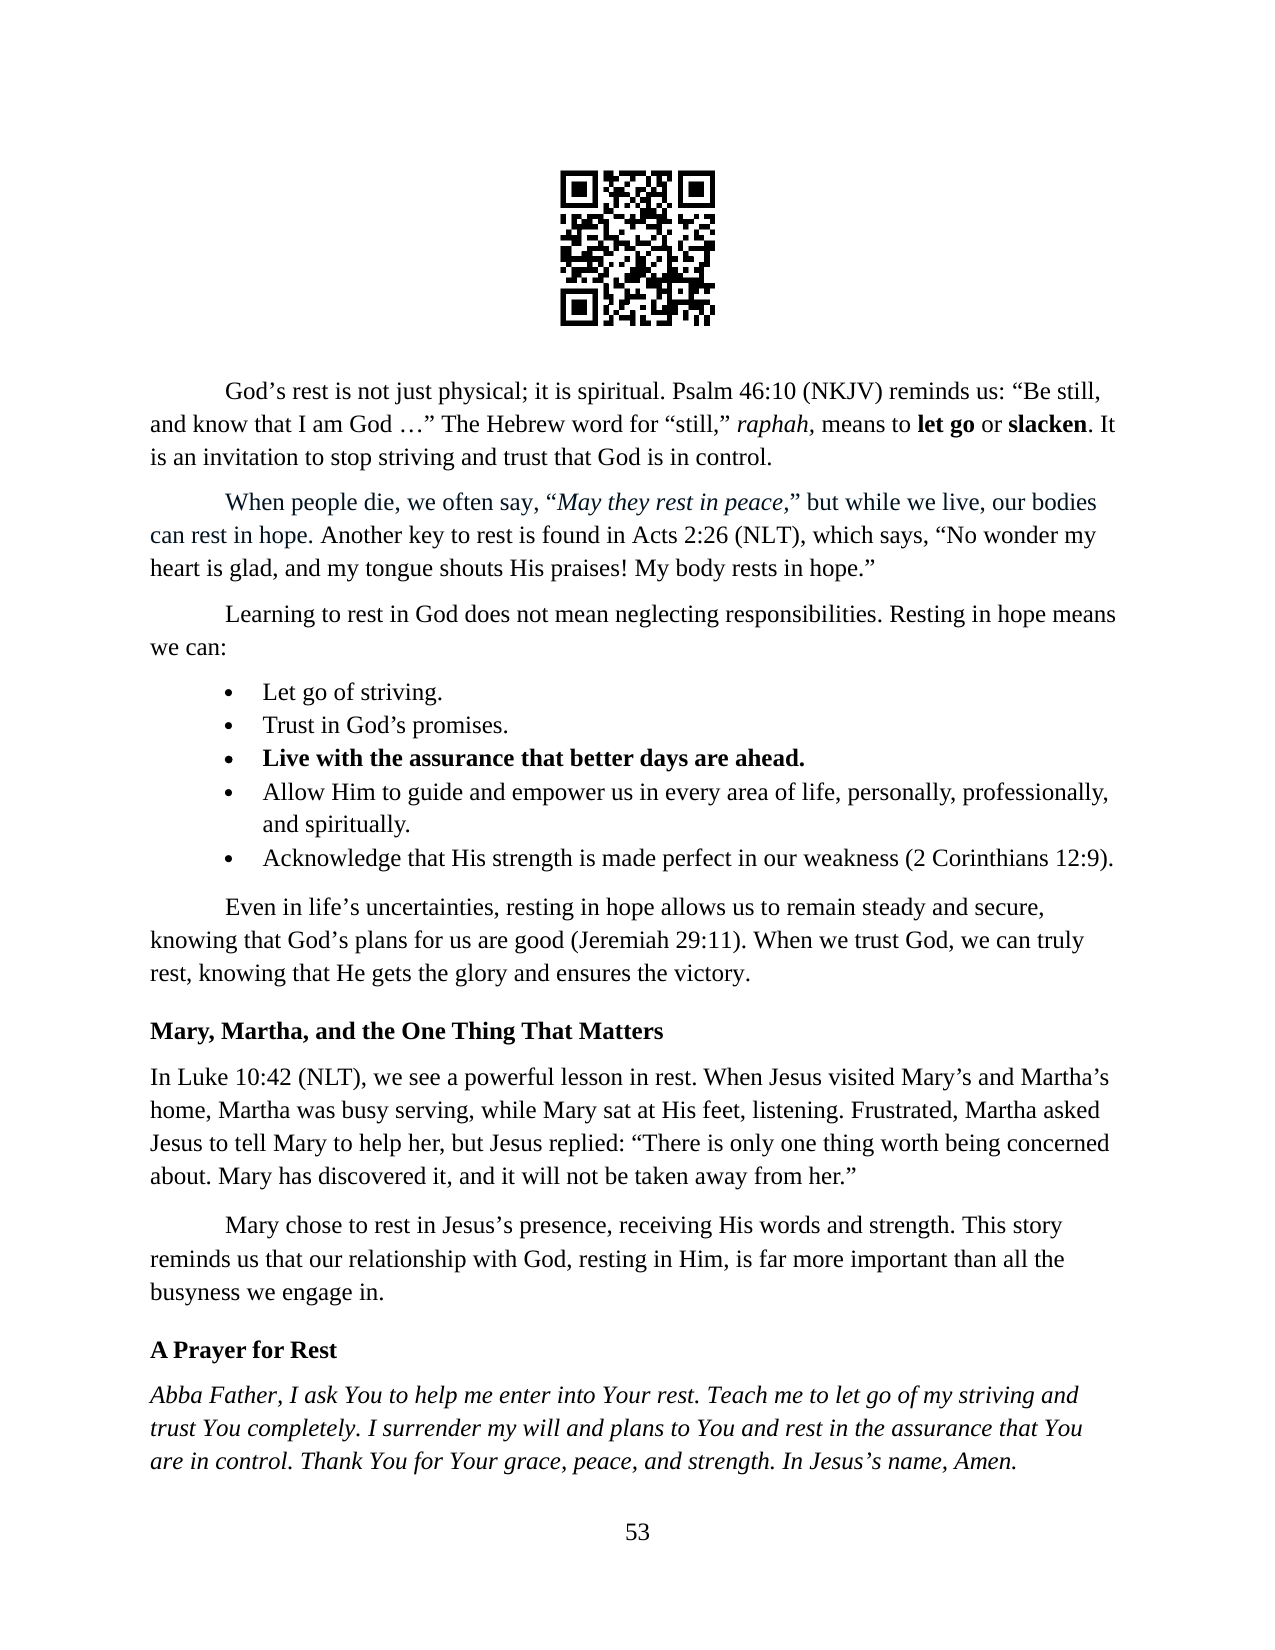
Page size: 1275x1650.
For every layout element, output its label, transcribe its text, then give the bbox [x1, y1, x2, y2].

list Trust in God’s promises. [225, 711, 1125, 739]
list Let go of striving. [225, 677, 1125, 706]
list Allow Him to guide and empower us in every area of life, personally, professionally, and spiritually. [225, 777, 1125, 838]
text Abba Father, I ask You to help me enter into Your rest. Teach me to let go of my striving and trust You completely. I surrender my will and plans to You and rest in the assurance that You are in control. Thank You for Your grace, peace, and strength. In Jesus’s name, Amen. [150, 1380, 1125, 1475]
text Learning to rest in God does not mean neglecting responsibilities. Resting in hope means we can: [150, 599, 1125, 661]
list Live with the assurance that better days are ahead. [225, 743, 1125, 772]
text Mary chose to rest in Jesus’s presence, receiving His words and strength. This story reminds us that our relationship with God, resting in Him, is far more important than all the busyness we engage in. [150, 1211, 1125, 1305]
picture [539, 150, 736, 347]
list Acknowledge that His strength is made perfect in our weakness (2 Corinthians 12:9). [225, 843, 1125, 871]
text When people die, we often say, “May they rest in peace,” but while we live, our bodies can rest in hope. Another key to rest is found in Acts 2:26 (NLT), which says, “No wonder my heart is glad, and my tongue shouts His praises! My body rests in hope.” [150, 487, 1125, 582]
text Even in life’s uncertainties, resting in hope allows us to remain steady and secure, knowing that God’s plans for us are good (Jeremiah 29:11). When we trust God, we can truly rest, knowing that He gets the glory and ensures the victory. [150, 892, 1125, 987]
text In Luke 10:42 (NLT), we see a powerful lesson in rest. When Jesus visited Mary’s and Martha’s home, Martha was busy serving, while Mary sat at His feet, listening. Frustrated, Martha asked Jesus to tell Mary to help her, but Jesus replied: “There is only one thing worth being concerned about. Mary has discovered it, and it will not be taken away from her.” [150, 1062, 1125, 1190]
text God’s rest is not just physical; it is spiritual. Psalm 46:10 (NKJV) reminds us: “Be still, and know that I am God …” The Hebrew word for “still,” raphah, means to let go or slacken. It is an invitation to stop striving and trust that God is in control. [150, 376, 1125, 471]
subtitle Mary, Martha, and the One Thing That Matters [150, 1016, 1125, 1045]
subtitle A Prayer for Rest [150, 1335, 1125, 1363]
